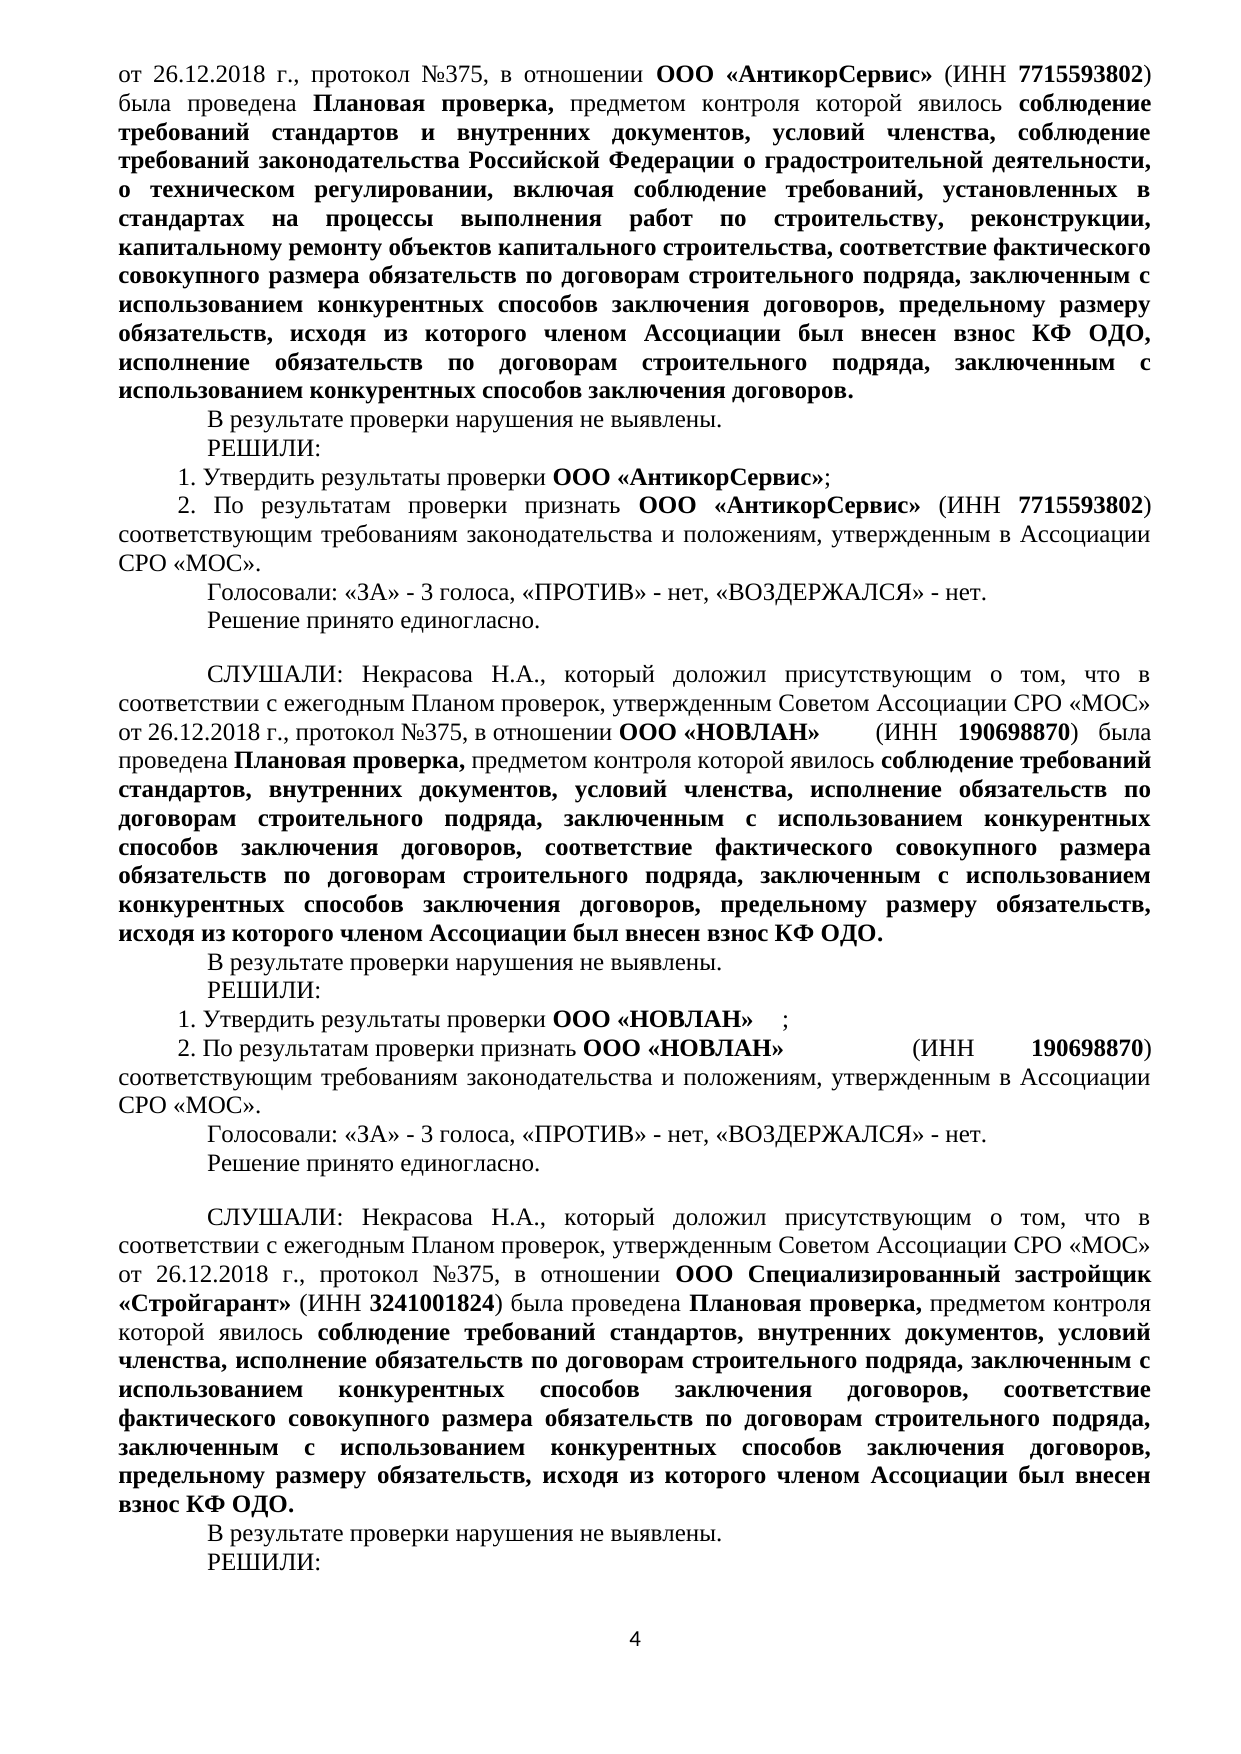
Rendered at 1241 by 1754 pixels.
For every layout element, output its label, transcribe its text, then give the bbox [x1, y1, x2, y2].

text СЛУШАЛИ: Некрасова Н.А., который доложил присутствующим о том, что в соответствии с ежегодным Планом проверок, утвержденным Советом Ассоциации СРО «МОС» от 26.12.2018 г., протокол №375, в отношении ООО Специализированный застройщик «Стройгарант» (ИНН 3241001824) была проведена Плановая проверка, предметом контроля которой явилось соблюдение требований стандартов, внутренних документов, условий членства, исполнение обязательств по договорам строительного подряда, заключенным с использованием конкурентных способов заключения договоров, соответствие фактического совокупного размера обязательств по договорам строительного подряда, заключенным с использованием конкурентных способов заключения договоров, предельному размеру обязательств, исходя из которого членом Ассоциации был внесен взнос КФ ОДО. [118, 1202, 1152, 1518]
text В результате проверки нарушения не выявлены. [118, 404, 1152, 433]
text РЕШИЛИ: [118, 433, 1152, 462]
text 2. По результатам проверки признать ООО «НОВЛАН» (ИНН 190698870) соответствующим требованиям законодательства и положениям, утвержденным в Ассоциации СРО «МОС». [118, 1033, 1152, 1119]
text РЕШИЛИ: [118, 975, 1152, 1004]
text Решение принято единогласно. [133, 605, 1152, 634]
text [118, 59, 1152, 404]
text 1. Утвердить результаты проверки ООО «АнтикорСервис»; [118, 462, 1152, 490]
text Голосовали: «ЗА» - 3 голоса, «ПРОТИВ» - нет, «ВОЗДЕРЖАЛСЯ» - нет. [118, 1119, 1152, 1148]
text 2. По результатам проверки признать ООО «АнтикорСервис» (ИНН 7715593802) соответствующим требованиям законодательства и положениям, утвержденным в Ассоциации СРО «МОС». [118, 490, 1152, 577]
text СЛУШАЛИ: Некрасова Н.А., который доложил присутствующим о том, что в соответствии с ежегодным Планом проверок, утвержденным Советом Ассоциации СРО «МОС» от 26.12.2018 г., протокол №375, в отношении ООО «НОВЛАН» (ИНН 190698870) была проведена Плановая проверка, предметом контроля которой явилось соблюдение требований стандартов, внутренних документов, условий членства, исполнение обязательств по договорам строительного подряда, заключенным с использованием конкурентных способов заключения договоров, соответствие фактического совокупного размера обязательств по договорам строительного подряда, заключенным с использованием конкурентных способов заключения договоров, предельному размеру обязательств, исходя из которого членом Ассоциации был внесен взнос КФ ОДО. [118, 659, 1152, 947]
text 1. Утвердить результаты проверки ООО «НОВЛАН» ; [118, 1004, 1152, 1033]
text В результате проверки нарушения не выявлены. [118, 947, 1152, 975]
text В результате проверки нарушения не выявлены. [118, 1518, 1152, 1547]
text Решение принято единогласно. [133, 1148, 1152, 1177]
text РЕШИЛИ: [118, 1547, 1152, 1576]
text Голосовали: «ЗА» - 3 голоса, «ПРОТИВ» - нет, «ВОЗДЕРЖАЛСЯ» - нет. [118, 577, 1152, 605]
